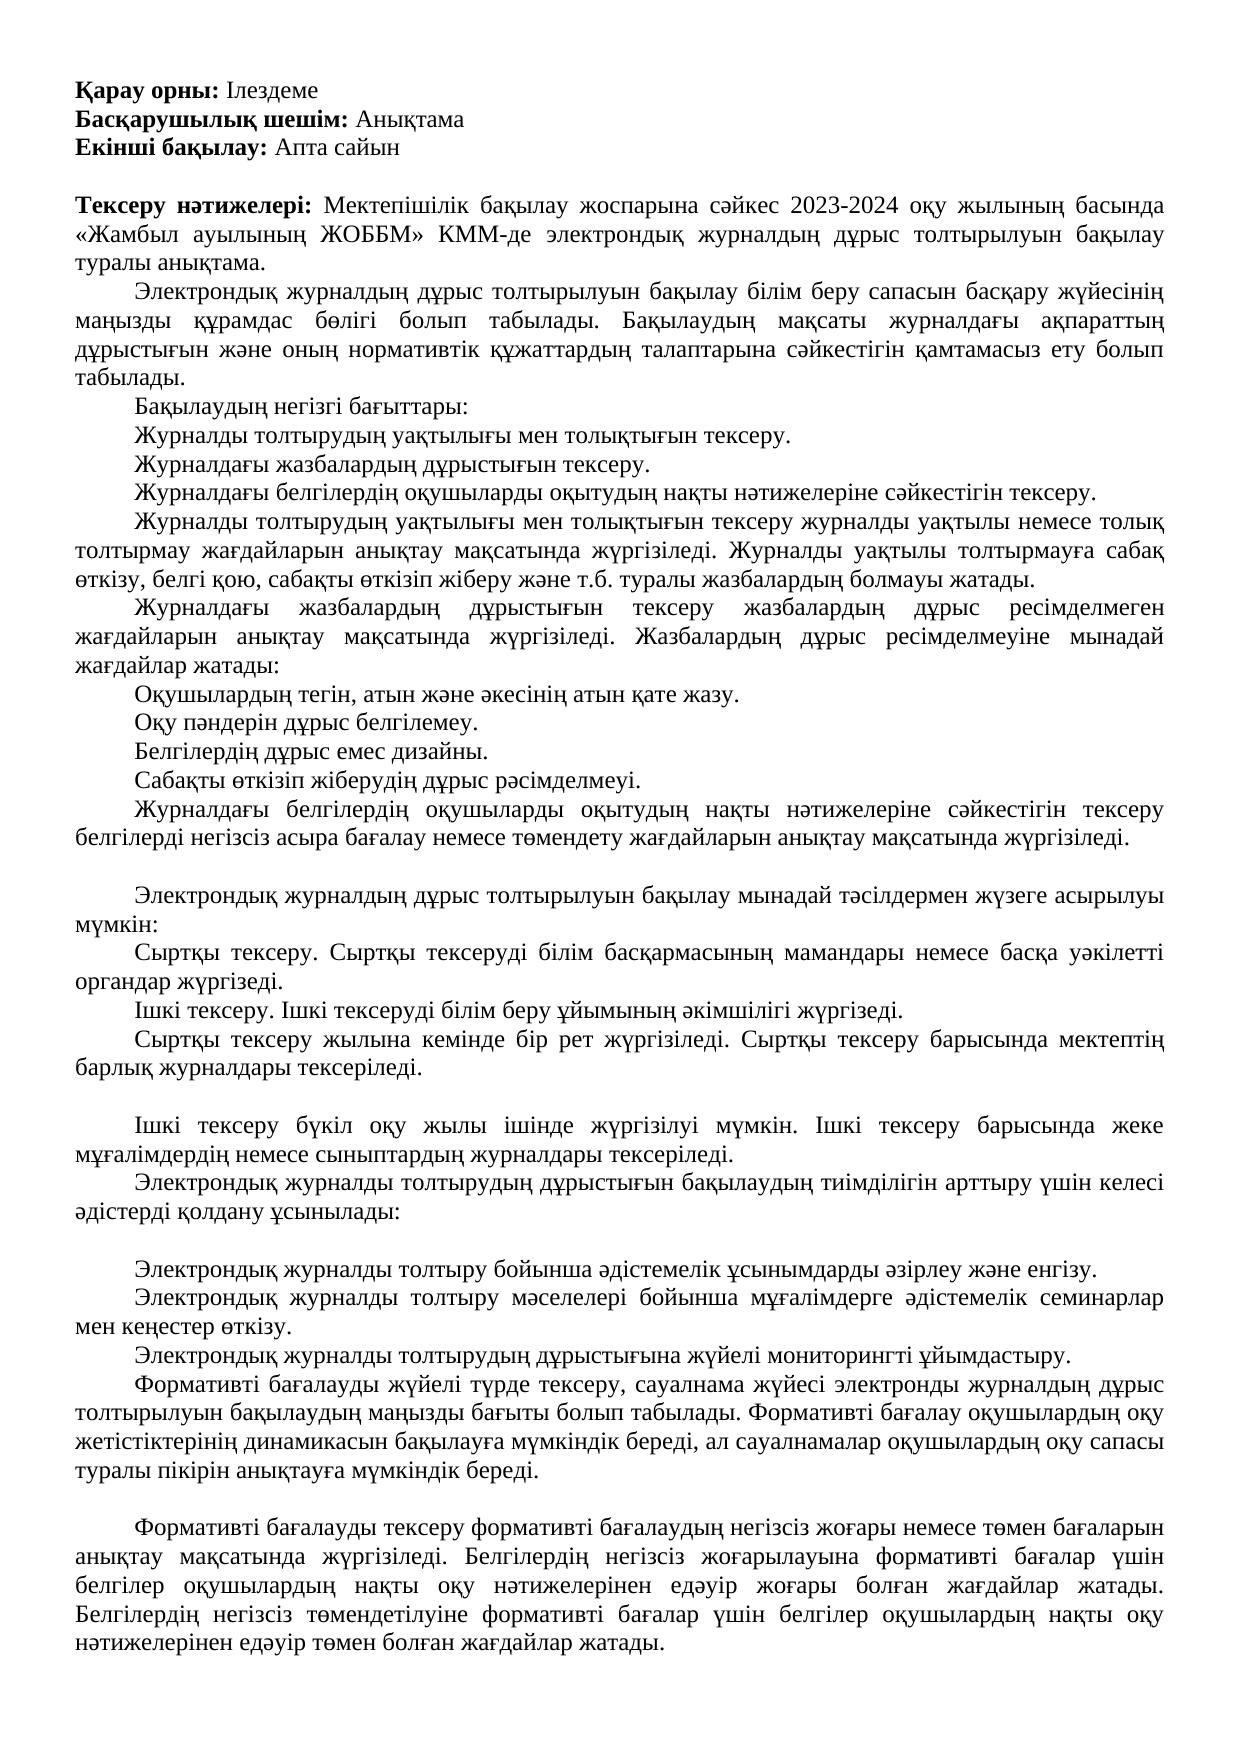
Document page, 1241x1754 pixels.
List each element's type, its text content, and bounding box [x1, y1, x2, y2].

text Қарау орны: Ілездеме [75, 75, 1165, 104]
text Электрондық журналдың дұрыс толтырылуын бақылау білім беру сапасын басқару жүйесінің маңызды құрамдас бөлігі болып табылады. Бақылаудың мақсаты журналдағы ақпараттың дұрыстығын және оның нормативтік құжаттардың талаптарына сәйкестігін қамтамасыз ету болып табылады. [75, 276, 1165, 391]
text Журналдағы жазбалардың дұрыстығын тексеру. [75, 449, 1165, 477]
text Электрондық журналды толтырудың дұрыстығын бақылаудың тиімділігін арттыру үшін келесі әдістерді қолдану ұсынылады: [75, 1167, 1165, 1225]
text Формативті бағалауды тексеру формативті бағалаудың негізсіз жоғары немесе төмен бағаларын анықтау мақсатында жүргізіледі. Белгілердің негізсіз жоғарылауына формативті бағалар үшін белгілер оқушылардың нақты оқу нәтижелерінен едәуір жоғары болған жағдайлар жатады. Белгілердің негізсіз төмендетілуіне формативті бағалар үшін белгілер оқушылардың нақты оқу нәтижелерінен едәуір төмен болған жағдайлар жатады. [75, 1512, 1165, 1656]
text Сабақты өткізіп жіберудің дұрыс рәсімделмеуі. [75, 765, 1165, 794]
text Сыртқы тексеру жылына кемінде бір рет жүргізіледі. Сыртқы тексеру барысында мектептің барлық журналдары тексеріледі. [75, 1024, 1165, 1081]
text Ішкі тексеру. Ішкі тексеруді білім беру ұйымының әкімшілігі жүргізеді. [75, 995, 1165, 1024]
text Журналды толтырудың уақтылығы мен толықтығын тексеру журналды уақтылы немесе толық толтырмау жағдайларын анықтау мақсатында жүргізіледі. Журналды уақтылы толтырмауға сабақ өткізу, белгі қою, сабақты өткізіп жіберу және т.б. туралы жазбалардың болмауы жатады. [75, 506, 1165, 592]
text Сыртқы тексеру. Сыртқы тексеруді білім басқармасының мамандары немесе басқа уәкілетті органдар жүргізеді. [75, 937, 1165, 995]
text Журналдағы жазбалардың дұрыстығын тексеру жазбалардың дұрыс ресімделмеген жағдайларын анықтау мақсатында жүргізіледі. Жазбалардың дұрыс ресімделмеуіне мынадай жағдайлар жатады: [75, 592, 1165, 679]
text Тексеру нәтижелері: Мектепішілік бақылау жоспарына сәйкес 2023-2024 оқу жылының басында «Жамбыл ауылының ЖОББМ» КММ-де электрондық журналдың дұрыс толтырылуын бақылау туралы анықтама. [75, 190, 1165, 276]
text Электрондық журналды толтыру бойынша әдістемелік ұсынымдарды әзірлеу және енгізу. [75, 1254, 1165, 1282]
text Журналдағы белгілердің оқушыларды оқытудың нақты нәтижелеріне сәйкестігін тексеру белгілерді негізсіз асыра бағалау немесе төмендету жағдайларын анықтау мақсатында жүргізіледі. [75, 794, 1165, 851]
text Электрондық журналдың дұрыс толтырылуын бақылау мынадай тәсілдермен жүзеге асырылуы мүмкін: [75, 880, 1165, 937]
text Электрондық журналды толтырудың дұрыстығына жүйелі мониторингті ұйымдастыру. [75, 1340, 1165, 1369]
text Екінші бақылау: Апта сайын [75, 132, 1165, 161]
text Журналды толтырудың уақтылығы мен толықтығын тексеру. [75, 420, 1165, 449]
text Электрондық журналды толтыру мәселелері бойынша мұғалімдерге әдістемелік семинарлар мен кеңестер өткізу. [75, 1282, 1165, 1340]
text Ішкі тексеру бүкіл оқу жылы ішінде жүргізілуі мүмкін. Ішкі тексеру барысында жеке мұғалімдердің немесе сыныптардың журналдары тексеріледі. [75, 1110, 1165, 1167]
text Формативті бағалауды жүйелі түрде тексеру, сауалнама жүйесі электронды журналдың дұрыс толтырылуын бақылаудың маңызды бағыты болып табылады. Формативті бағалау оқушылардың оқу жетістіктерінің динамикасын бақылауға мүмкіндік береді, ал сауалнамалар оқушылардың оқу сапасы туралы пікірін анықтауға мүмкіндік береді. [75, 1369, 1165, 1484]
text Журналдағы белгілердің оқушыларды оқытудың нақты нәтижелеріне сәйкестігін тексеру. [75, 477, 1165, 506]
text Белгілердің дұрыс емес дизайны. [75, 736, 1165, 765]
text Басқарушылық шешім: Анықтама [75, 104, 1165, 132]
text Оқу пәндерін дұрыс белгілемеу. [75, 707, 1165, 736]
text Бақылаудың негізгі бағыттары: [75, 391, 1165, 420]
text Оқушылардың тегін, атын және әкесінің атын қате жазу. [75, 679, 1165, 707]
